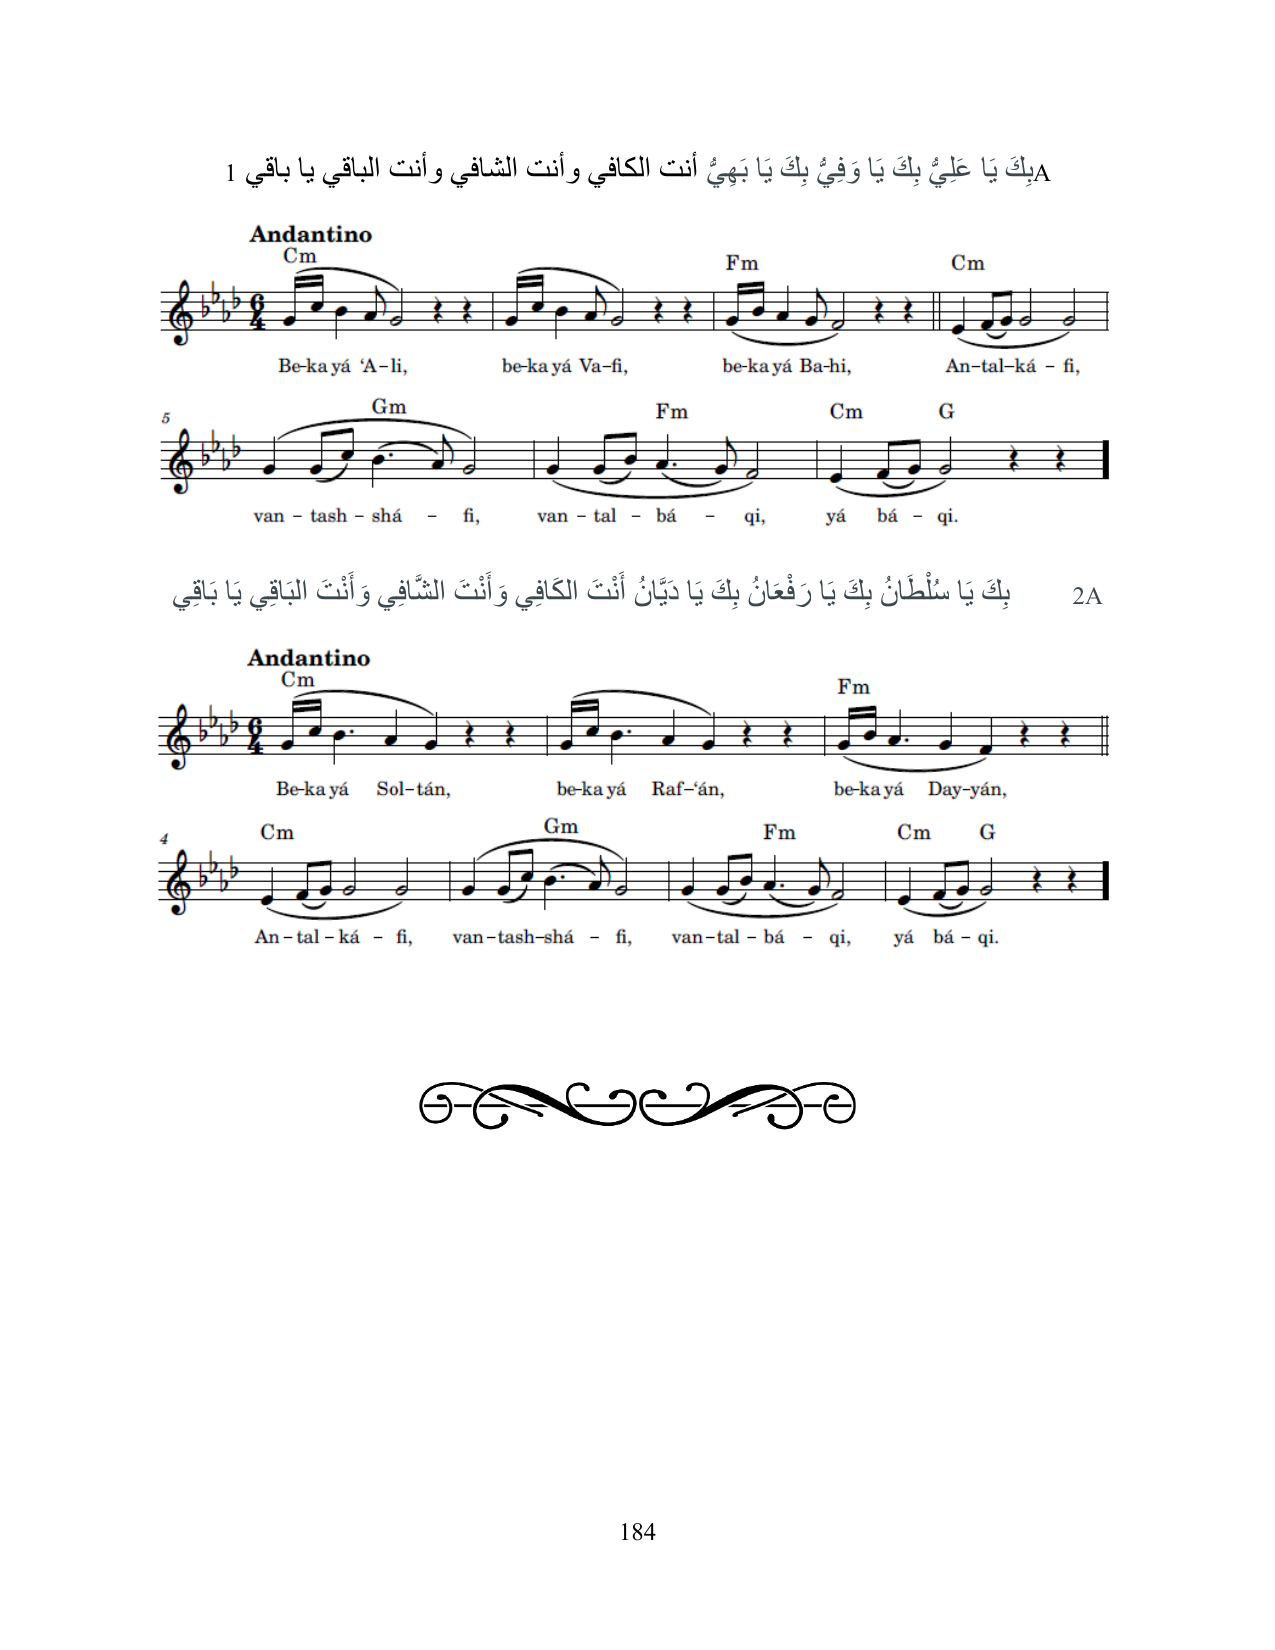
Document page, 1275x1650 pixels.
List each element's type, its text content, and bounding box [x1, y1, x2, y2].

text بِكَ يَا عَلِيُّ بِكَ يَا وَفِيُّ بِكَ يَا بَهِيُّ أنت الكافي وأنت الشافي وأنت الباقي يا باقي 1A [150, 150, 1125, 188]
picture [419, 1056, 856, 1145]
picture [150, 641, 1125, 970]
text بِكَ يَا سُلْطَانُ بِكَ يَا رَفْعَانُ بِكَ يَا دَيَّانُ أَنْتَ الكَافِي وَأَنْتَ الشَّافِي وَأَنْتَ البَاقِي يَا بَاقِي 2A [150, 573, 1125, 612]
picture [150, 220, 1125, 545]
